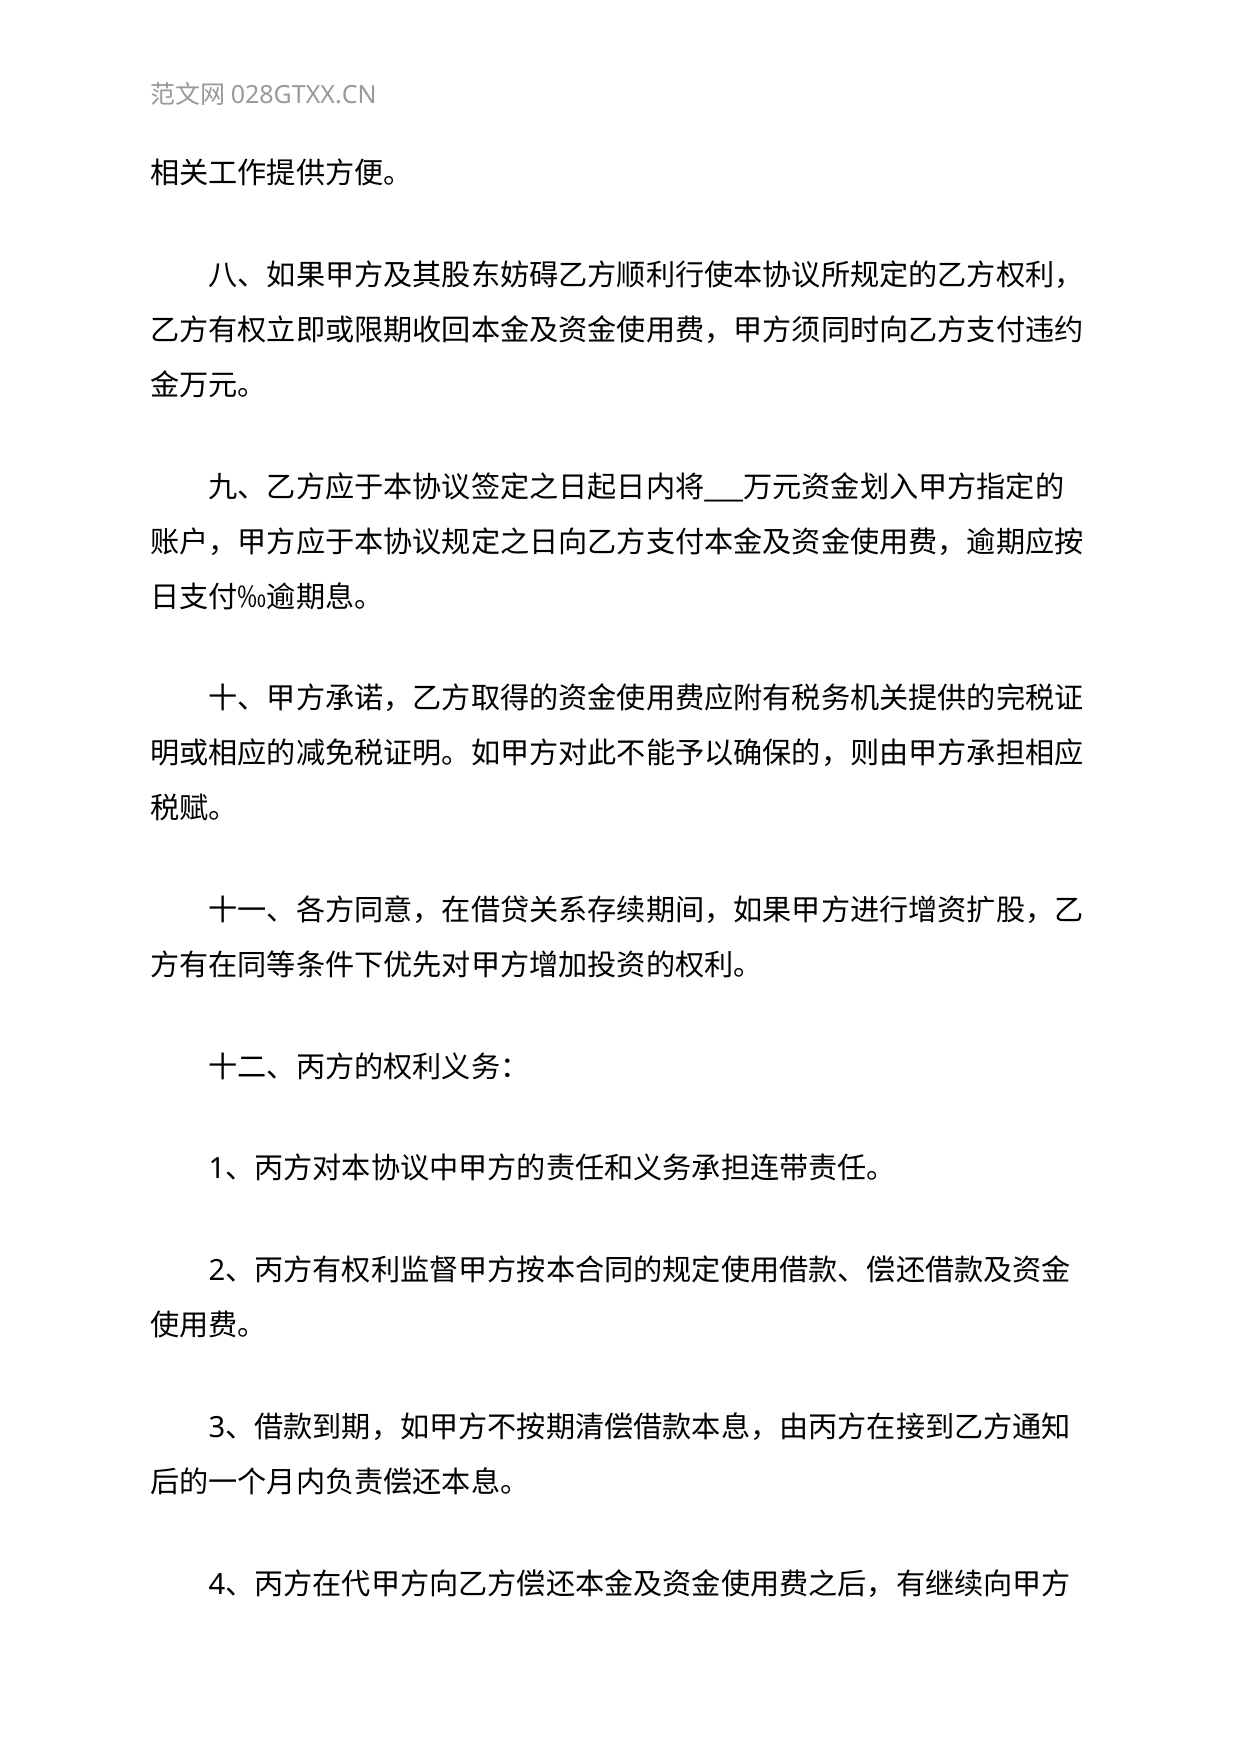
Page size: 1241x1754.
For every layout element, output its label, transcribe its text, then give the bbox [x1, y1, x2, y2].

text 九、乙方应于本协议签定之日起日内将___万元资金划入甲方指定的账户，甲方应于本协议规定之日向乙方支付本金及资金使用费，逾期应按日支付‰逾期息。 [150, 463, 1090, 616]
text 十一、各方同意，在借贷关系存续期间，如果甲方进行增资扩股，乙方有在同等条件下优先对甲方增加投资的权利。 [150, 887, 1090, 984]
text 1、丙方对本协议中甲方的责任和义务承担连带责任。 [150, 1145, 1090, 1187]
text 十二、丙方的权利义务： [150, 1043, 1090, 1086]
text 3、借款到期，如甲方不按期清偿借款本息，由丙方在接到乙方通知后的一个月内负责偿还本息。 [150, 1404, 1090, 1501]
text 十、甲方承诺，乙方取得的资金使用费应附有税务机关提供的完税证明或相应的减免税证明。如甲方对此不能予以确保的，则由甲方承担相应税赋。 [150, 675, 1090, 827]
text 八、如果甲方及其股东妨碍乙方顺利行使本协议所规定的乙方权利，乙方有权立即或限期收回本金及资金使用费，甲方须同时向乙方支付违约金万元。 [150, 252, 1090, 404]
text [150, 1561, 1090, 1603]
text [150, 150, 1090, 192]
text 2、丙方有权利监督甲方按本合同的规定使用借款、偿还借款及资金使用费。 [150, 1247, 1090, 1344]
